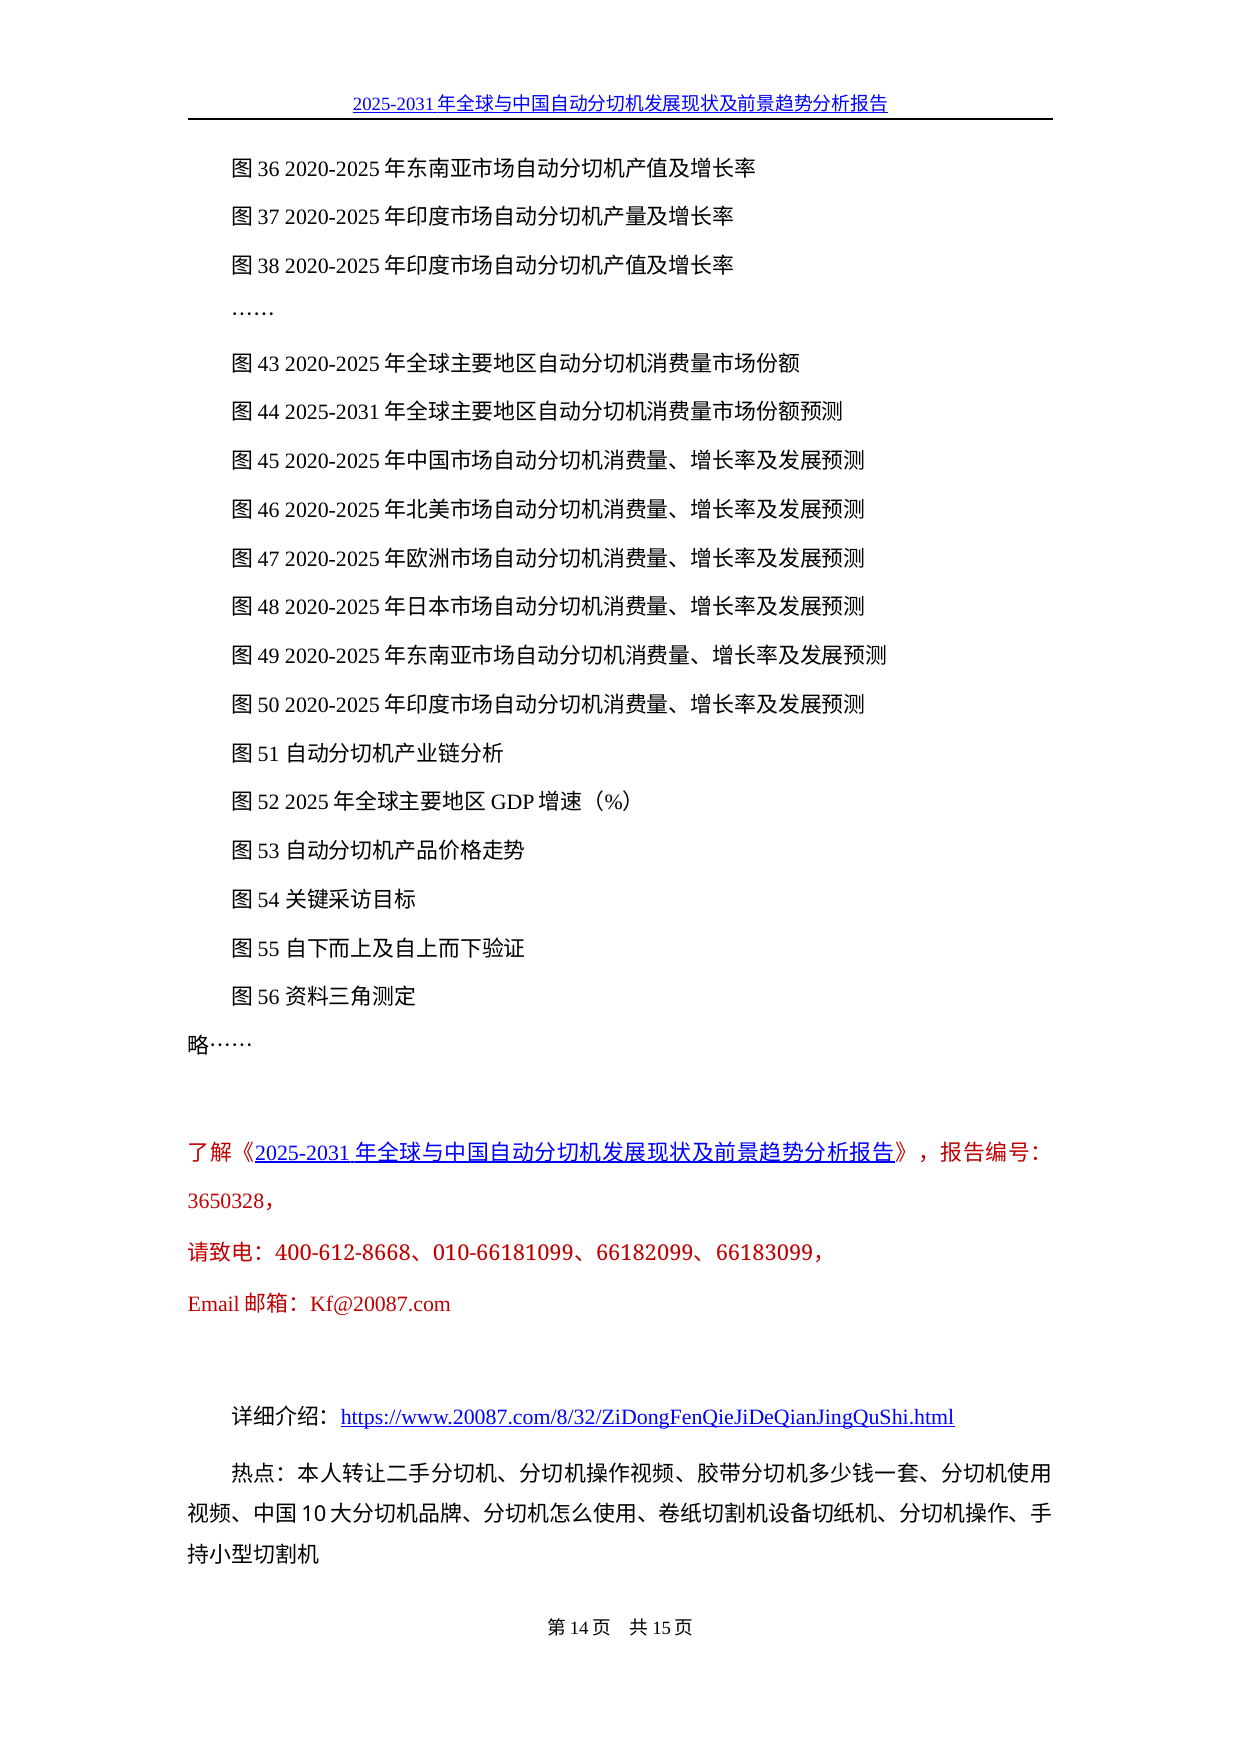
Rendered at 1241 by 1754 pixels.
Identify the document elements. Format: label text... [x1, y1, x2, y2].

text 了解《2025-2031年全球与中国自动分切机发展现状及前景趋势分析报告》，报告编号：3650328， [187, 1134, 1053, 1215]
text Email邮箱：Kf@20087.com [187, 1286, 1053, 1318]
text 详细介绍：https://www.20087.com/8/32/ZiDongFenQieJiDeQianJingQuShi.html [187, 1399, 1053, 1431]
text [187, 150, 1053, 1060]
text 请致电：400-612-8668、010-66181099、66182099、66183099， [187, 1234, 1053, 1267]
text 热点：本人转让二手分切机、分切机操作视频、胶带分切机多少钱一套、分切机使用视频、中国10大分切机品牌、分切机怎么使用、卷纸切割机设备切纸机、分切机操作、手持小型切割机 [187, 1456, 1053, 1569]
